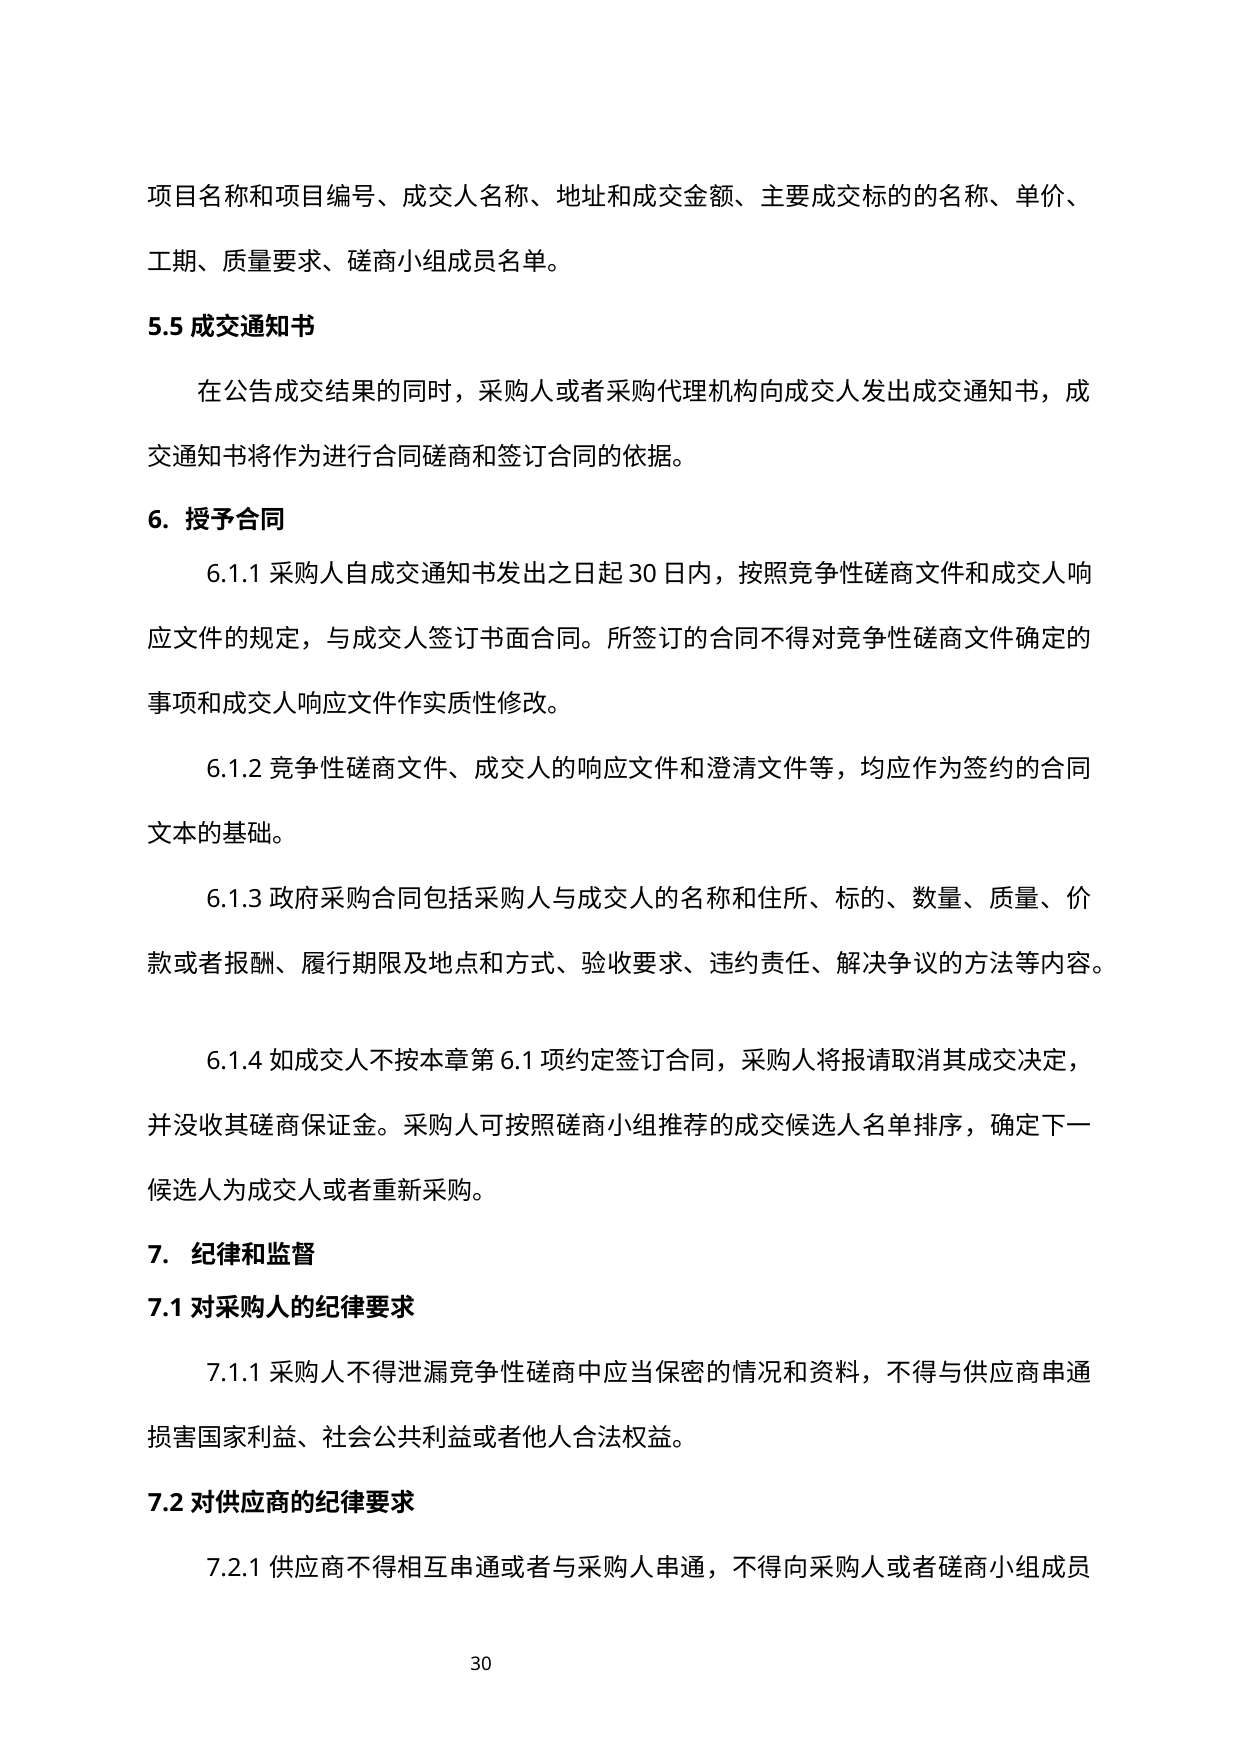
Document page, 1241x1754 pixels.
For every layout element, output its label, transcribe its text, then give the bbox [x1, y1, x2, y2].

list 纪律和监督 [148, 1221, 1092, 1273]
list 采购人不得泄漏竞争性磋商中应当保密的情况和资料，不得与供应商串通损害国家利益、社会公共利益或者他人合法权益。 [148, 1338, 1092, 1468]
list 对供应商的纪律要求 [148, 1468, 1092, 1533]
list 如成交人不按本章第6.1项约定签订合同，采购人将报请取消其成交决定，并没收其磋商保证金。采购人可按照磋商小组推荐的成交候选人名单排序，确定下一候选人为成交人或者重新采购。 [148, 1026, 1092, 1221]
list 成交通知书 [148, 292, 1092, 357]
list 政府采购合同包括采购人与成交人的名称和住所、标的、数量、质量、价款或者报酬、履行期限及地点和方式、验收要求、违约责任、解决争议的方法等内容。 [148, 864, 1092, 1026]
text 在公告成交结果的同时，采购人或者采购代理机构向成交人发出成交通知书，成交通知书将作为进行合同磋商和签订合同的依据。 [148, 357, 1092, 487]
list 授予合同 [148, 487, 1092, 539]
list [148, 162, 1092, 292]
list 对采购人的纪律要求 [148, 1273, 1092, 1338]
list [148, 1533, 1092, 1598]
list 竞争性磋商文件、成交人的响应文件和澄清文件等，均应作为签约的合同文本的基础。 [148, 734, 1092, 864]
list 采购人自成交通知书发出之日起30日内，按照竞争性磋商文件和成交人响应文件的规定，与成交人签订书面合同。所签订的合同不得对竞争性磋商文件确定的事项和成交人响应文件作实质性修改。 [148, 539, 1092, 734]
